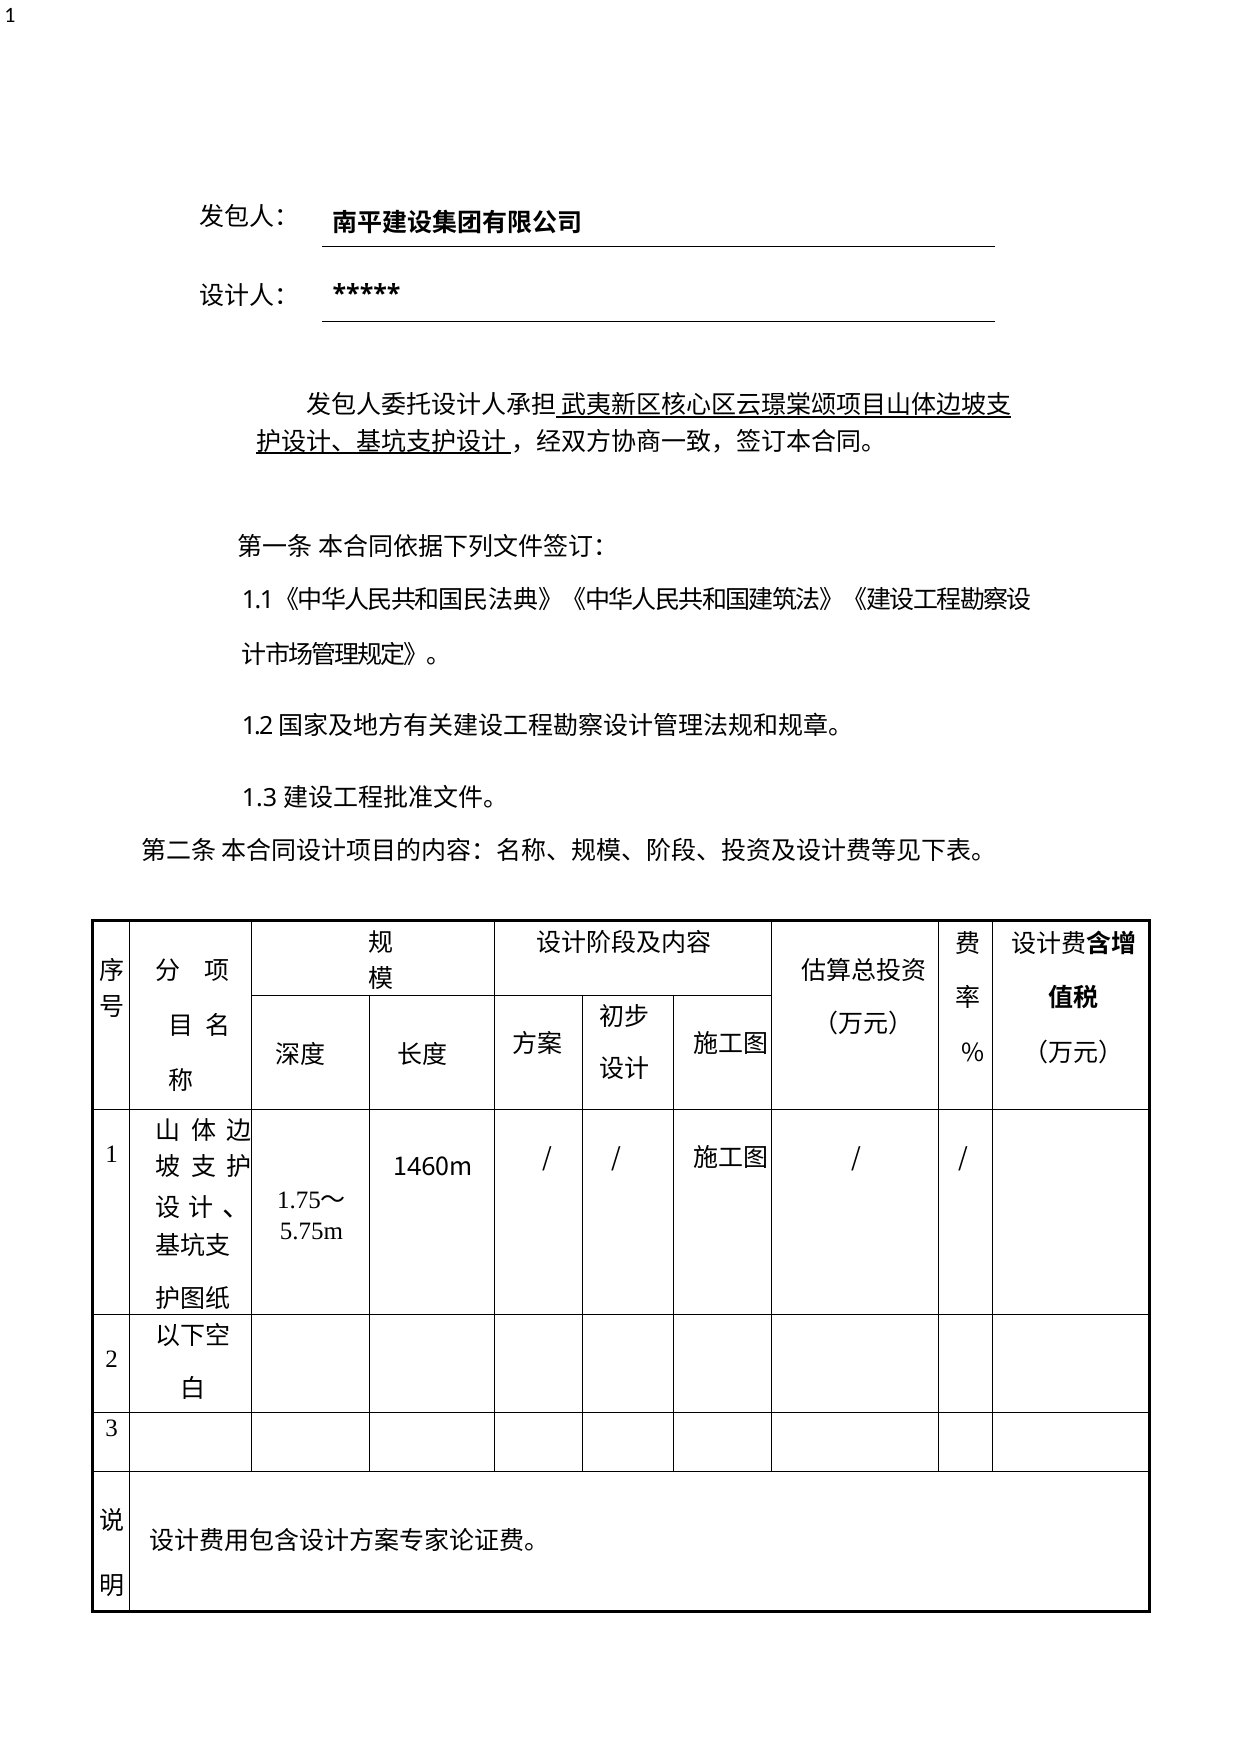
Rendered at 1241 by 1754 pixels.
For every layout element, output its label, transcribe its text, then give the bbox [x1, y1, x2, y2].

list 1.2 国家及地方有关建设工程勘察设计管理法规和规章。 [242, 706, 1053, 742]
text 第一条 本合同依据下列文件签订： [237, 527, 1211, 563]
table_cell ***** [322, 247, 994, 321]
table_cell 设计人： [179, 246, 322, 321]
text 第二条 本合同设计项目的内容：名称、规模、阶段、投资及设计费等见下表。 [81, 830, 1053, 867]
text 发包人委托设计人承担 武夷新区核心区云璟棠颂项目山体边坡支护设计、基坑支护设计 ，经双方协商一致，签订本合同。 [256, 385, 1034, 457]
list 1.1《中华人民共和国民法典》《中华人民共和国建筑法》《建设工程勘察设计市场管理规定》。 [242, 580, 1053, 671]
table_header 发包人： [179, 152, 322, 246]
table_header 南平建设集团有限公司 [322, 152, 994, 246]
list 1.3 建设工程批准文件。 [242, 777, 1211, 813]
